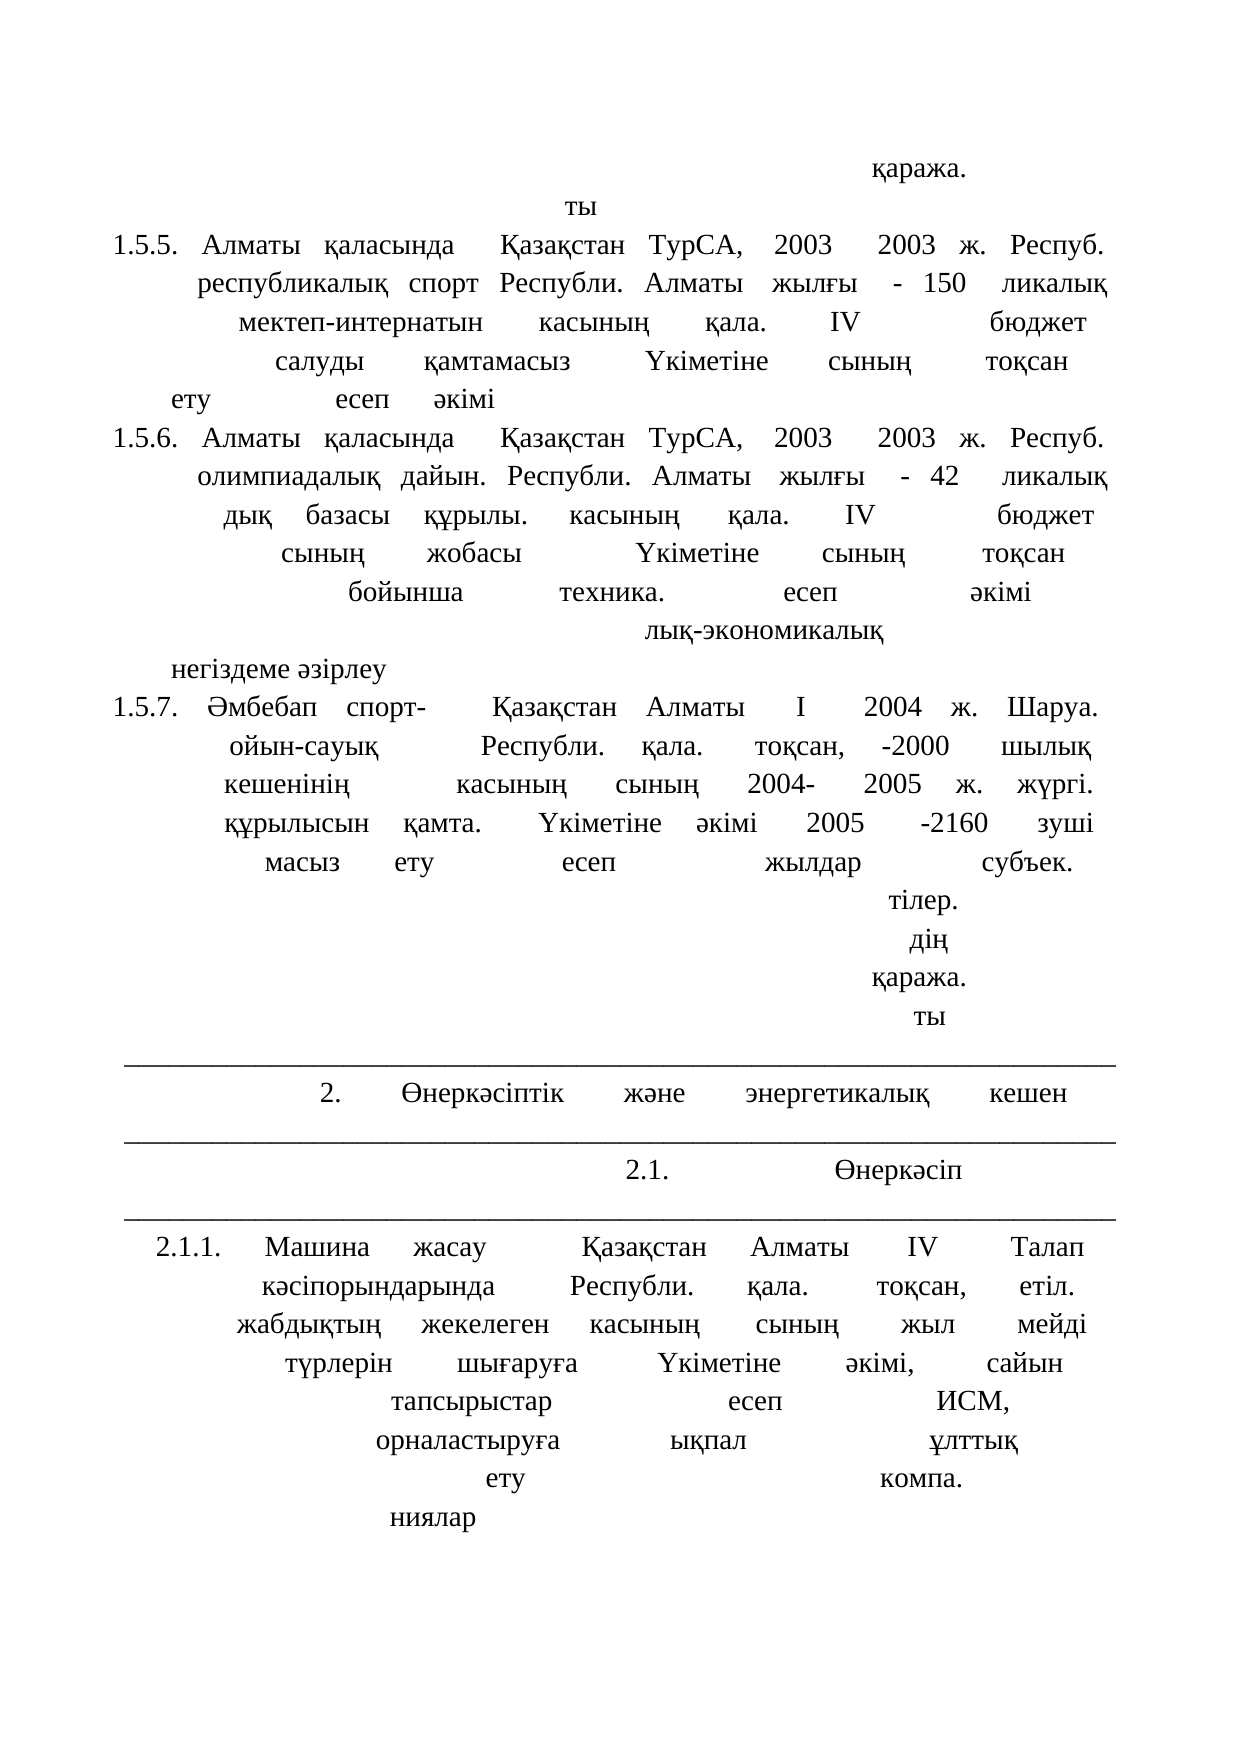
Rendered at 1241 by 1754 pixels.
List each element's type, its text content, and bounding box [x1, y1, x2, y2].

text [112, 150, 1128, 222]
text 1.5.5. Алматы қаласында Қазақстан ТурСА, 2003 2003 ж. Респуб. республикалық спорт Республи. Алматы жылғы - 150 ликалық мектеп-интернатын касының қала. ІV бюджет салуды қамтамасыз Үкіметіне сының тоқсан ету есеп әкімі [112, 227, 1128, 415]
text 1.5.6. Алматы қаласында Қазақстан ТурСА, 2003 2003 ж. Респуб. олимпиадалық дайын. Республи. Алматы жылғы - 42 ликалық дық базасы құрылы. касының қала. ІV бюджет сының жобасы Үкіметіне сының тоқсан бойынша техника. есеп әкімі лық-экономикалық негiздеме әзiрлеу [112, 420, 1128, 684]
text 1.5.7. Әмбебап спорт- Қазақстан Алматы І 2004 ж. Шаруа. ойын-сауық Республи. қала. тоқсан, -2000 шылық кешенiнiң касының сының 2004- 2005 ж. жүргі. құрылысын қамта. Үкіметіне әкімі 2005 -2160 зуші масыз ету есеп жылдар субъек. тілер. дің қаража. ты ____________________________________________________________________ 2. Өнеркәсіптік және энергетикалық кешен ____________________________________________________________________ 2.1. Өнеркәсіп ____________________________________________________________________ 2.1.1. Машина жасау Қазақстан Алматы ІV Талап кәсіпорындарында Республи. қала. тоқсан, етіл. жабдықтың жекелеген касының сының жыл мейді түрлерiн шығаруға Үкіметіне әкімі, сайын тапсырыстар есеп ИСМ, орналастыруға ықпал ұлттық ету компа. ниялар [112, 689, 1128, 1532]
